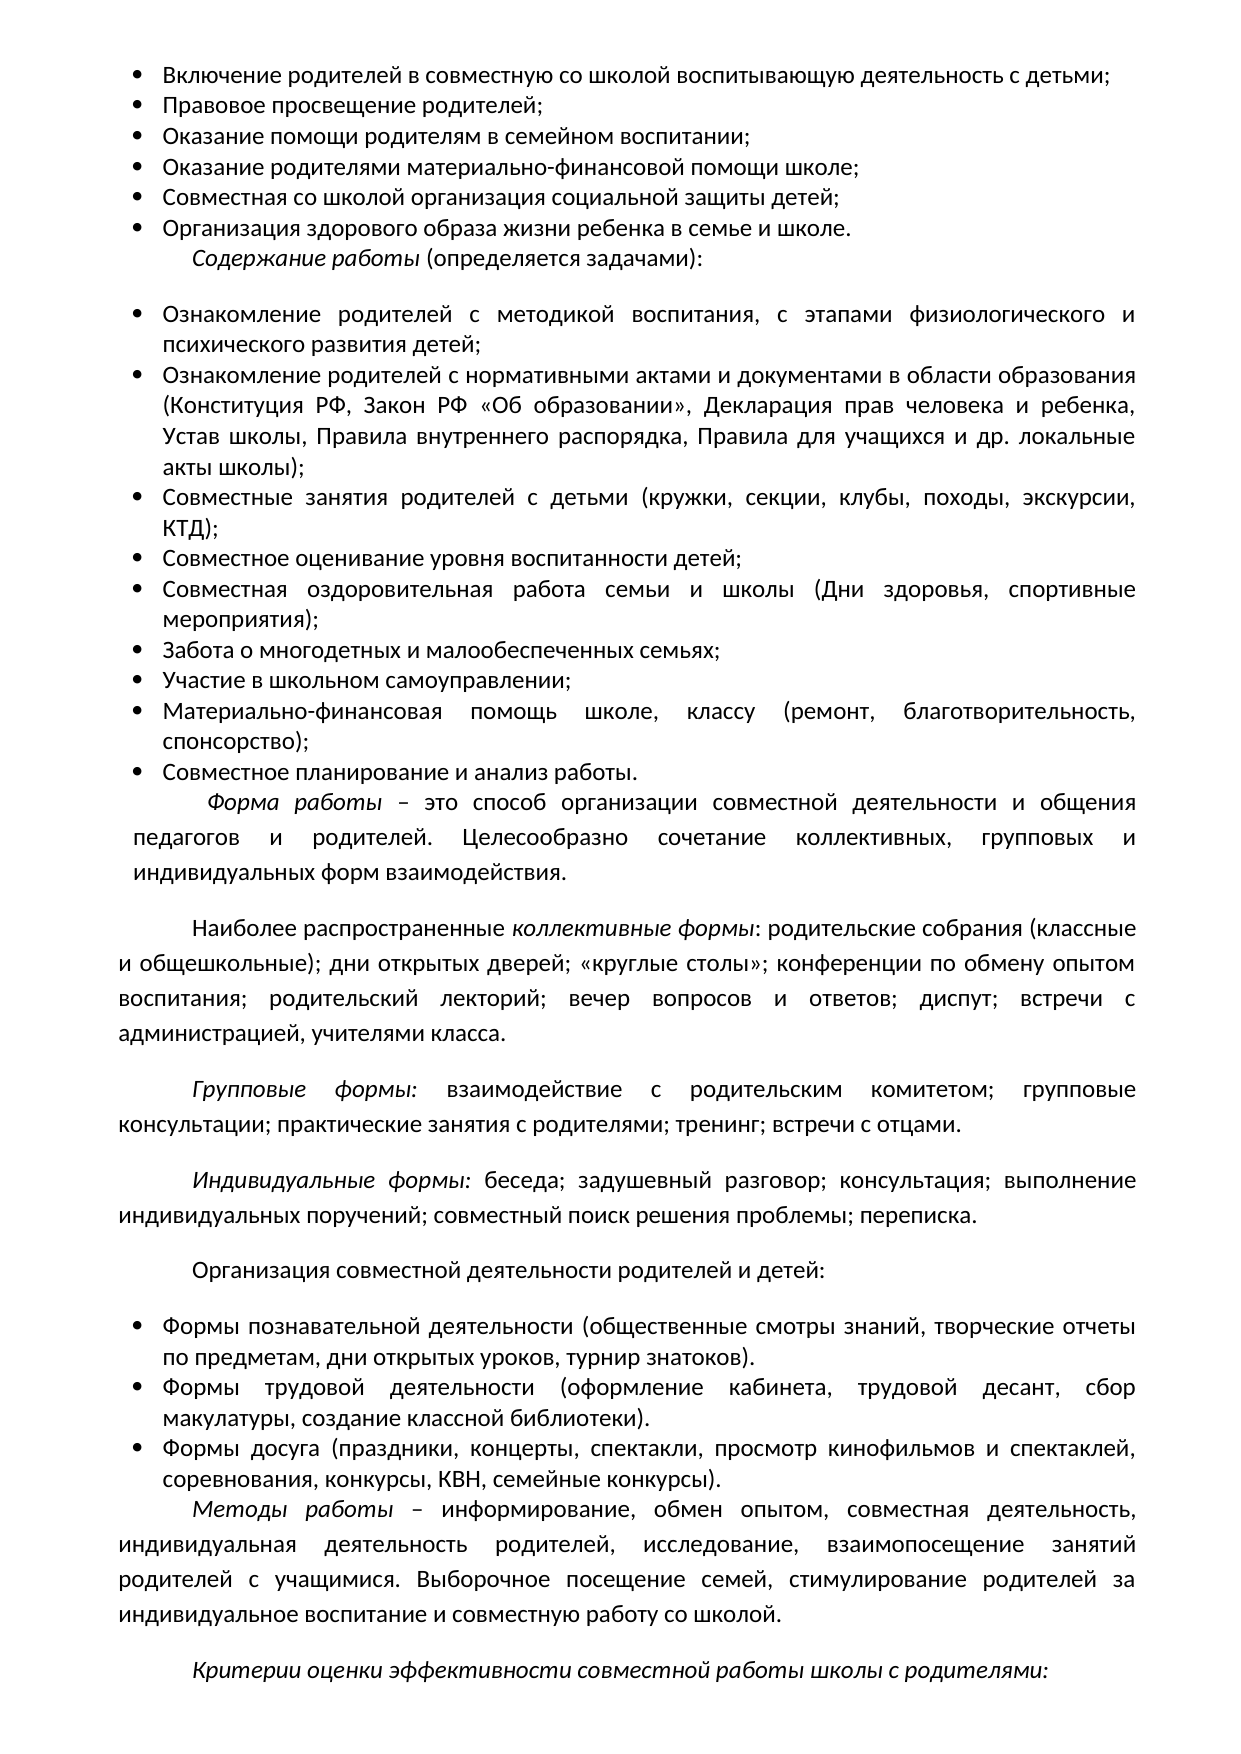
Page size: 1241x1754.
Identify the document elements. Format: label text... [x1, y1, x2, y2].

text Форма работы – это способ организации совместной деятельности и общения педагогов и родителей. Целесообразно сочетание коллективных, групповых и индивидуальных форм взаимодействия. [133, 786, 1137, 887]
list Формы досуга (праздники, концерты, спектакли, просмотр кинофильмов и спектаклей, соревнования, конкурсы, КВН, семейные конкурсы). [133, 1433, 1137, 1494]
list Ознакомление родителей с нормативными актами и документами в области образования (Конституция РФ, Закон РФ «Об образовании», Декларация прав человека и ребенка, Устав школы, Правила внутреннего распорядка, Правила для учащихся и др. локальные акты школы); [133, 359, 1137, 481]
list Совместные занятия родителей с детьми (кружки, секции, клубы, походы, экскурсии, КТД); [133, 481, 1137, 542]
list Совместная оздоровительная работа семьи и школы (Дни здоровья, спортивные мероприятия); [133, 573, 1137, 634]
list Ознакомление родителей с методикой воспитания, с этапами физиологического и психического развития детей; [133, 298, 1137, 359]
list Организация здорового образа жизни ребенка в семье и школе. [133, 212, 1137, 242]
list Оказание родителями материально-финансовой помощи школе; [133, 151, 1137, 181]
list Забота о многодетных и малообеспеченных семьях; [133, 634, 1137, 664]
text Групповые формы: взаимодействие с родительским комитетом; групповые консультации; практические занятия с родителями; тренинг; встречи с отцами. [118, 1073, 1137, 1138]
list Оказание помощи родителям в семейном воспитании; [133, 120, 1137, 151]
list Совместное планирование и анализ работы. [133, 756, 1137, 786]
text Методы работы – информирование, обмен опытом, совместная деятельность, индивидуальная деятельность родителей, исследование, взаимопосещение занятий родителей с учащимися. Выборочное посещение семей, стимулирование родителей за индивидуальное воспитание и совместную работу со школой. [118, 1494, 1137, 1629]
list Совместное оценивание уровня воспитанности детей; [133, 542, 1137, 573]
text Содержание работы (определяется задачами): [118, 242, 1137, 273]
list Совместная со школой организация социальной защиты детей; [133, 181, 1137, 212]
list Включение родителей в совместную со школой воспитывающую деятельность с детьми; [133, 59, 1137, 89]
list Участие в школьном самоуправлении; [133, 664, 1137, 695]
text Наиболее распространенные коллективные формы: родительские собрания (классные и общешкольные); дни открытых дверей; «круглые столы»; конференции по обмену опытом воспитания; родительский лекторий; вечер вопросов и ответов; диспут; встречи с администрацией, учителями класса. [118, 912, 1137, 1048]
text Организация совместной деятельности родителей и детей: [118, 1255, 1137, 1285]
list Материально-финансовая помощь школе, классу (ремонт, благотворительность, спонсорство); [133, 695, 1137, 756]
list Формы познавательной деятельности (общественные смотры знаний, творческие отчеты по предметам, дни открытых уроков, турнир знатоков). [133, 1311, 1137, 1372]
text Критерии оценки эффективности совместной работы школы с родителями: [118, 1654, 1137, 1685]
list Формы трудовой деятельности (оформление кабинета, трудовой десант, сбор макулатуры, создание классной библиотеки). [133, 1372, 1137, 1433]
list Правовое просвещение родителей; [133, 89, 1137, 120]
text Индивидуальные формы: беседа; задушевный разговор; консультация; выполнение индивидуальных поручений; совместный поиск решения проблемы; переписка. [118, 1164, 1137, 1229]
